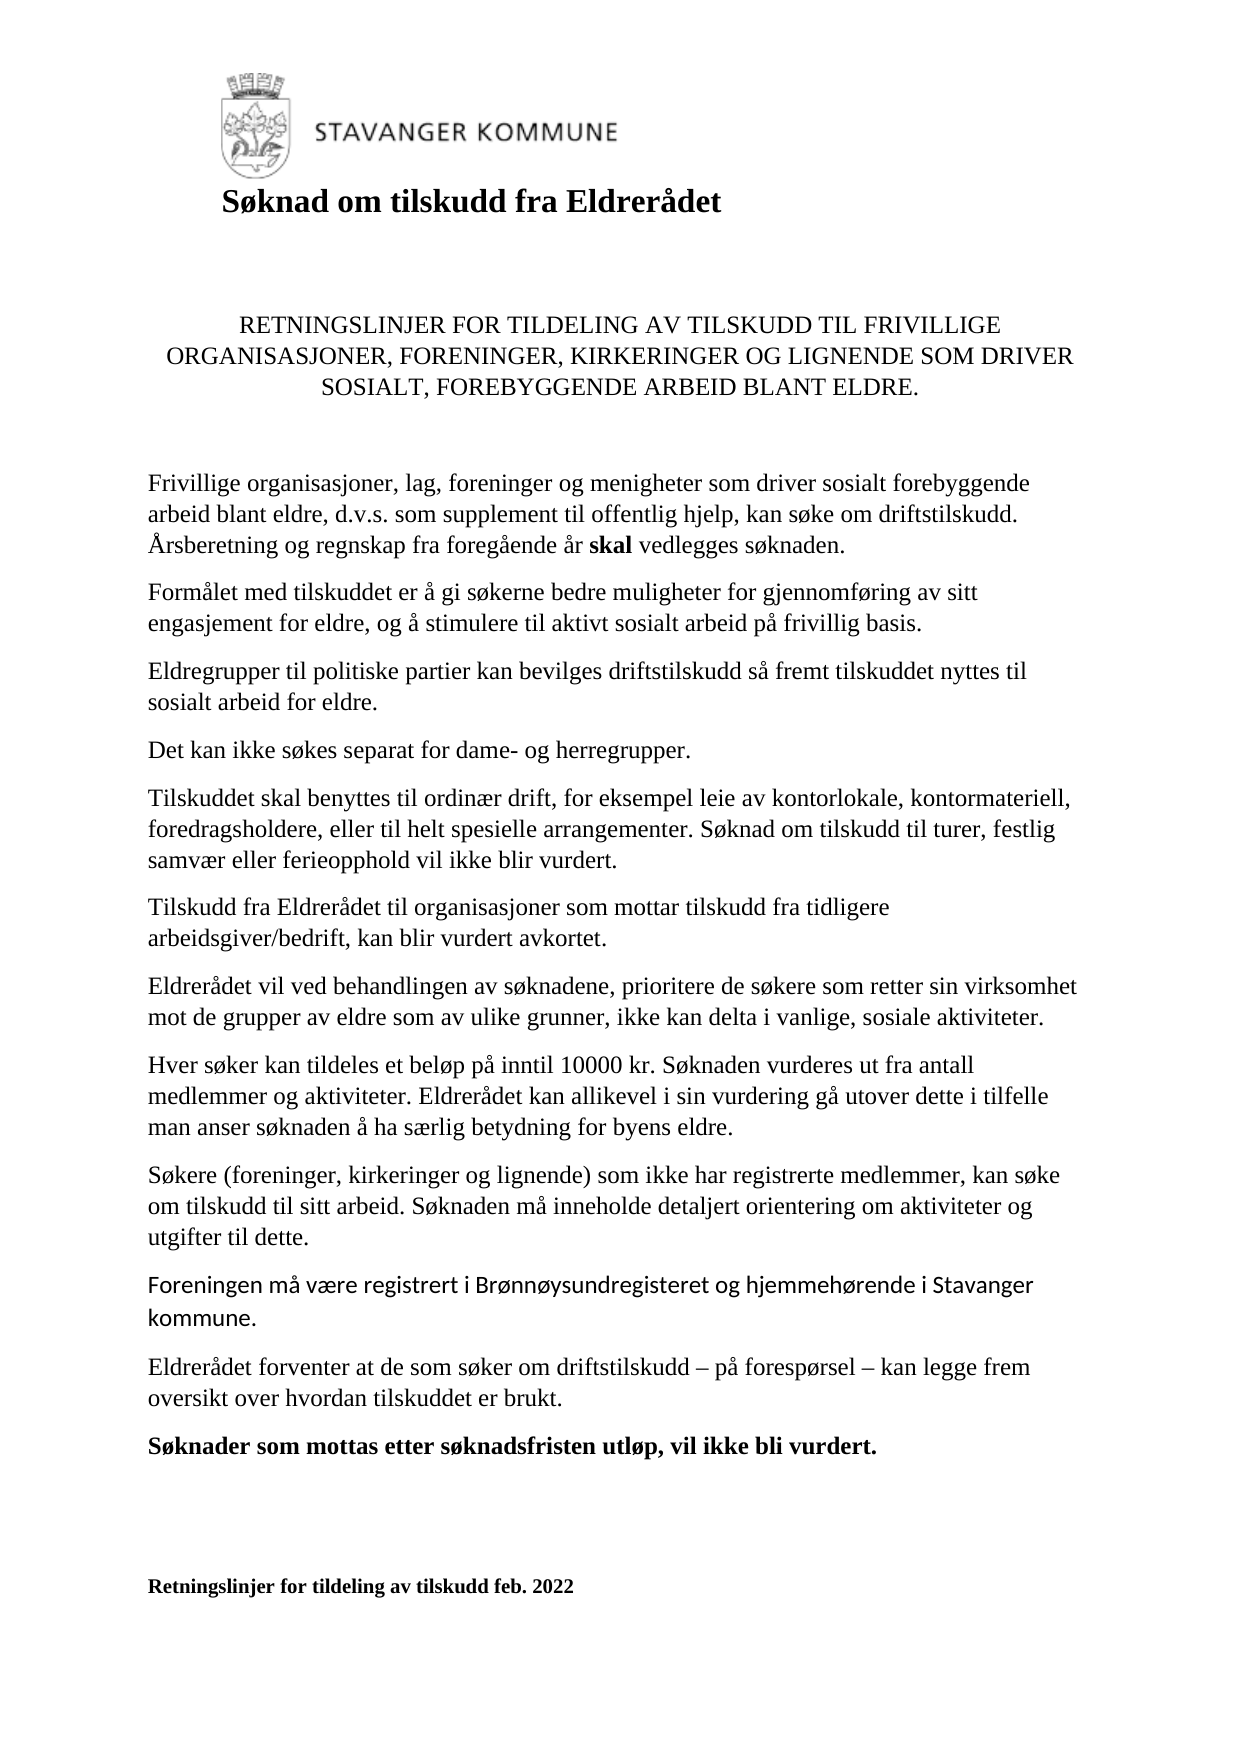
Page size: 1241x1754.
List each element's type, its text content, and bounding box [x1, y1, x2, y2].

text Foreningen må være registrert i Brønnøysundregisteret og hjemmehørende i Stavanger kommune. [148, 1269, 1093, 1333]
picture [221, 73, 620, 182]
text Søknader som mottas etter søknadsfristen utløp, vil ikke bli vurdert. [148, 1431, 1093, 1459]
text RETNINGSLINJER FOR TILDELING AV TILSKUDD TIL FRIVILLIGE ORGANISASJONER, FORENINGER, KIRKERINGER OG LIGNENDE SOM DRIVER SOSIALT, FOREBYGGENDE ARBEID BLANT ELDRE. [148, 310, 1093, 401]
text Søkere (foreninger, kirkeringer og lignende) som ikke har registrerte medlemmer, kan søke om tilskudd til sitt arbeid. Søknaden må inneholde detaljert orientering om aktiviteter og utgifter til dette. [148, 1160, 1093, 1251]
text Hver søker kan tildeles et beløp på inntil 10000 kr. Søknaden vurderes ut fra antall medlemmer og aktiviteter. Eldrerådet kan allikevel i sin vurdering gå utover dette i tilfelle man anser søknaden å ha særlig betydning for byens eldre. [148, 1050, 1093, 1141]
text Retningslinjer for tildeling av tilskudd feb. 2022 [148, 1574, 1093, 1598]
text Frivillige organisasjoner, lag, foreninger og menigheter som driver sosialt forebyggende arbeid blant eldre, d.v.s. som supplement til offentlig hjelp, kan søke om driftstilskudd. Årsberetning og regnskap fra foregående år skal vedlegges søknaden. [148, 468, 1093, 558]
text Formålet med tilskuddet er å gi søkerne bedre muligheter for gjennomføring av sitt engasjement for eldre, og å stimulere til aktivt sosialt arbeid på frivillig basis. [148, 577, 1093, 637]
text Tilskuddet skal benyttes til ordinær drift, for eksempel leie av kontorlokale, kontormateriell, foredragsholdere, eller til helt spesielle arrangementer. Søknad om tilskudd til turer, festlig samvær eller ferieopphold vil ikke blir vurdert. [148, 783, 1093, 873]
text Eldregrupper til politiske partier kan bevilges driftstilskudd så fremt tilskuddet nyttes til sosialt arbeid for eldre. [148, 656, 1093, 716]
text Eldrerådet vil ved behandlingen av søknadene, prioritere de søkere som retter sin virksomhet mot de grupper av eldre som av ulike grunner, ikke kan delta i vanlige, sosiale aktiviteter. [148, 971, 1093, 1031]
text Eldrerådet forventer at de som søker om driftstilskudd – på forespørsel – kan legge frem oversikt over hvordan tilskuddet er brukt. [148, 1352, 1093, 1412]
text Det kan ikke søkes separat for dame- og herregrupper. [148, 735, 1093, 764]
text Tilskudd fra Eldrerådet til organisasjoner som mottar tilskudd fra tidligere arbeidsgiver/bedrift, kan blir vurdert avkortet. [148, 892, 1093, 952]
